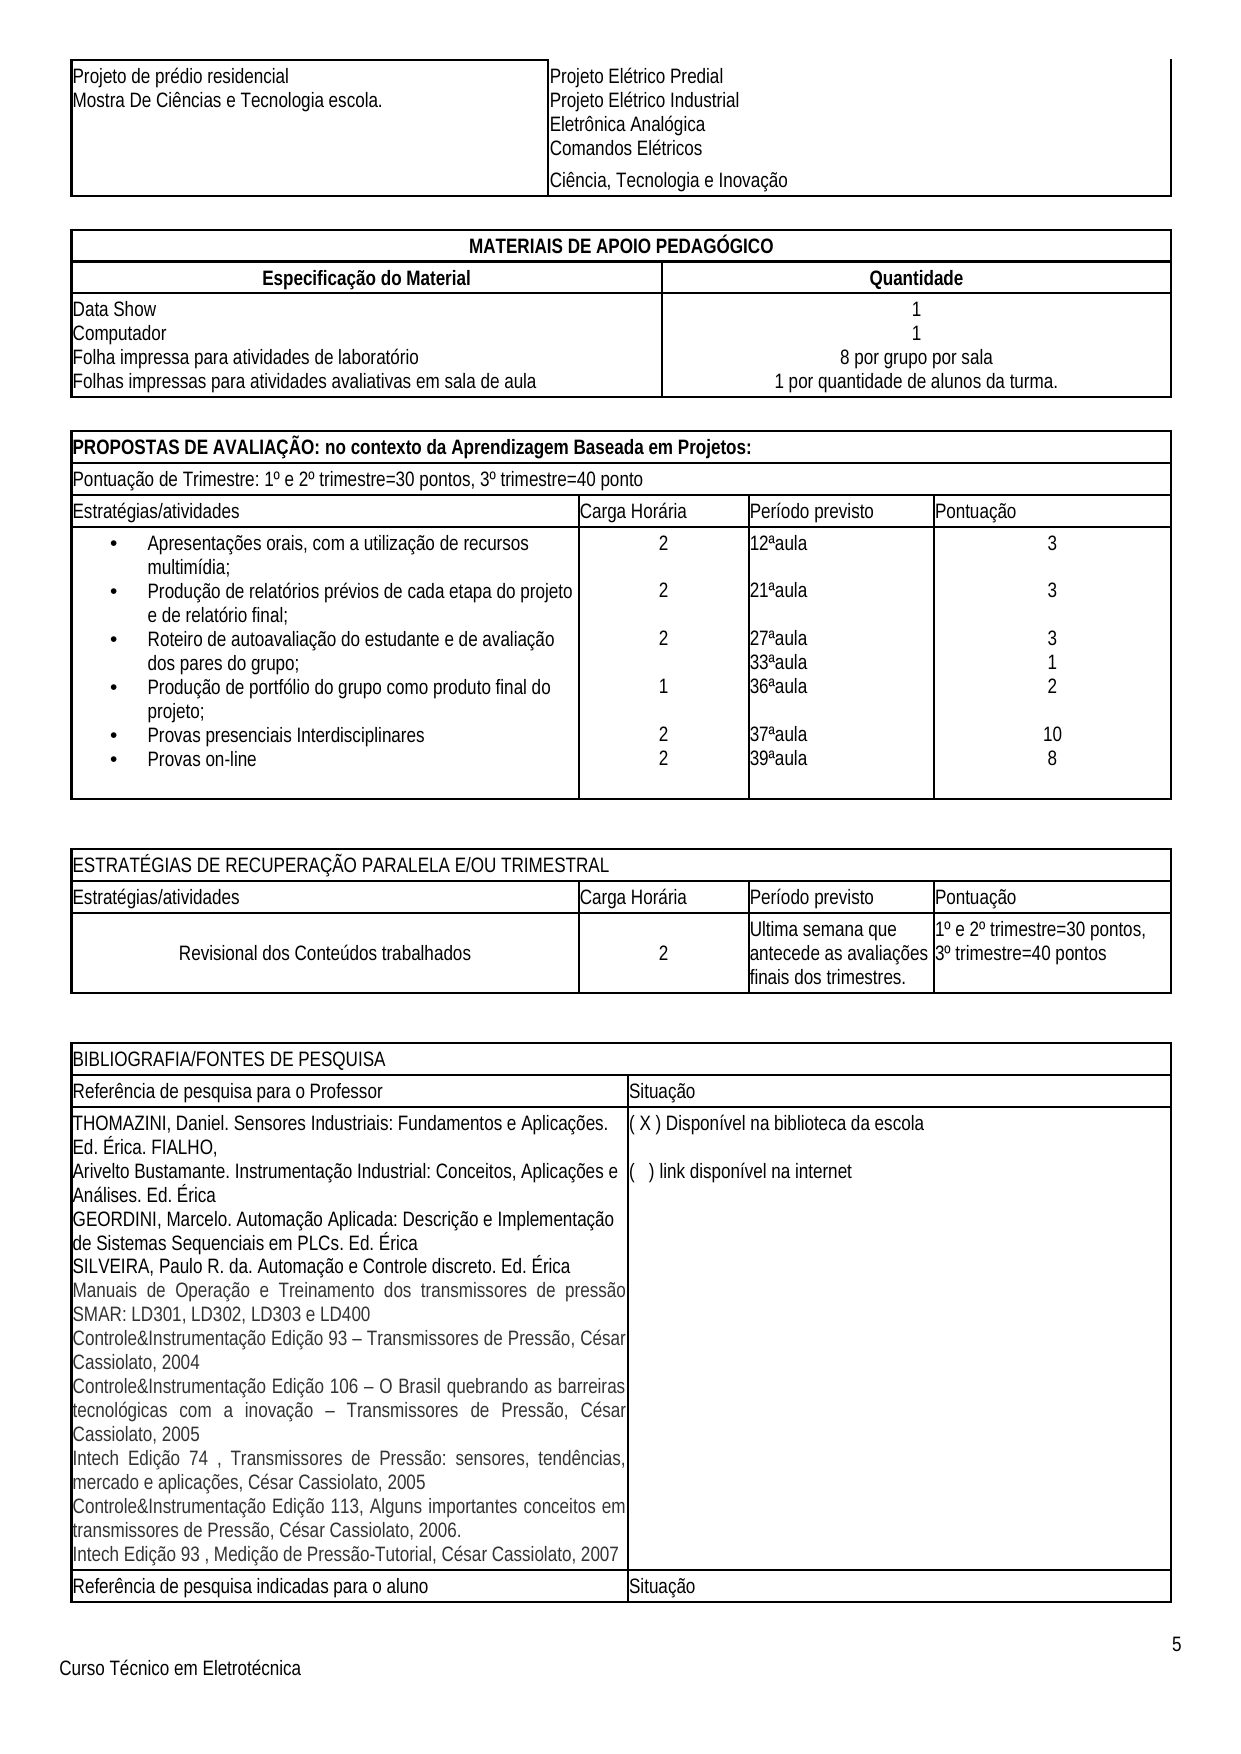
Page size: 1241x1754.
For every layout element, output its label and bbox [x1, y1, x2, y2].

table_header [59, 59, 1181, 1603]
